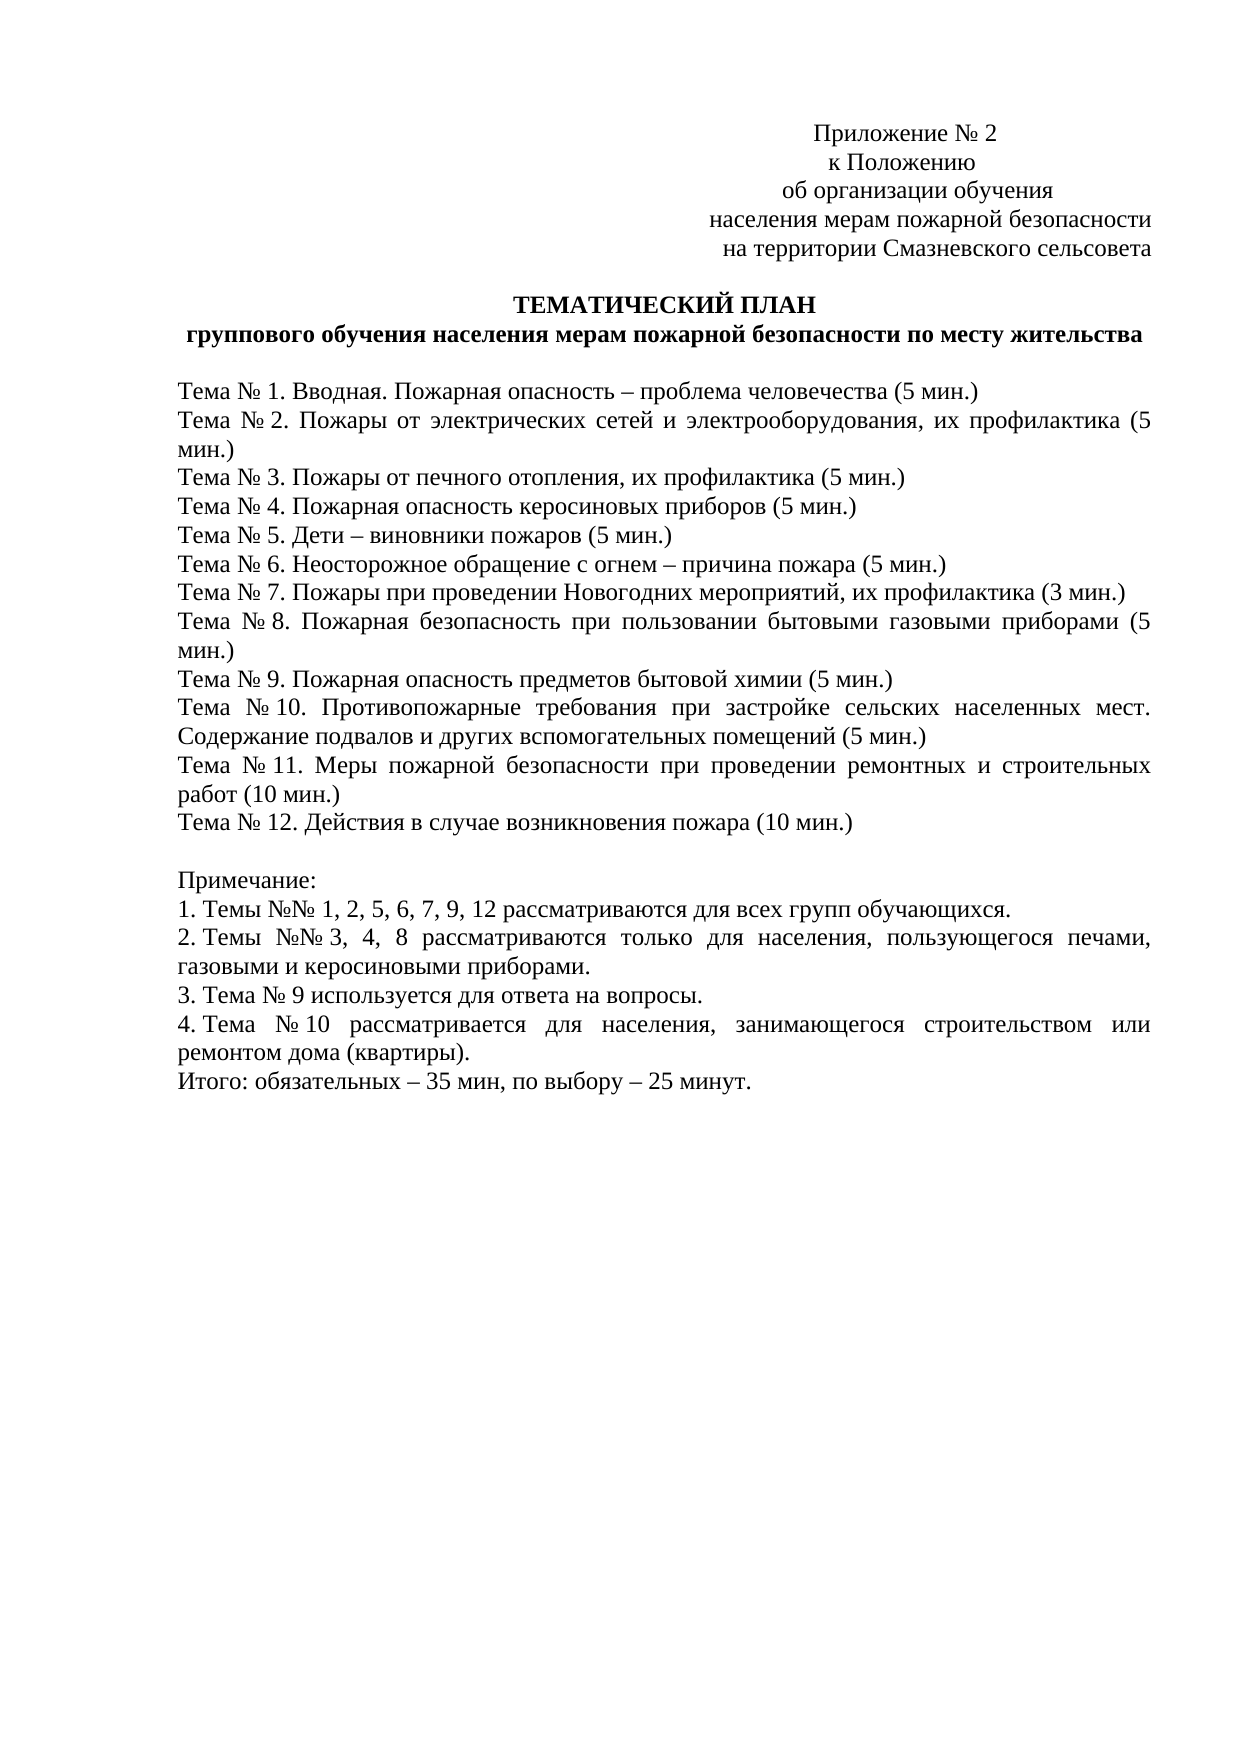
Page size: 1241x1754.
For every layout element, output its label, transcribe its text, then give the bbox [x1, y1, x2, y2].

text Примечание: [177, 865, 1152, 894]
text 2. Темы №№ 3, 4, 8 рассматриваются только для населения, пользующегося печами, газовыми и керосиновыми приборами. [177, 922, 1152, 980]
text населения мерам пожарной безопасности [177, 204, 1152, 233]
text Тема № 9. Пожарная опасность предметов бытовой химии (5 мин.) [177, 664, 1152, 692]
text Тема № 10. Противопожарные требования при застройке сельских населенных мест. Содержание подвалов и других вспомогательных помещений (5 мин.) [177, 692, 1152, 750]
text Тема № 2. Пожары от электрических сетей и электрооборудования, их профилактика (5 мин.) [177, 405, 1152, 462]
text об организации обучения [177, 176, 1152, 204]
text Тема № 5. Дети – виновники пожаров (5 мин.) [177, 520, 1152, 549]
text Тема № 4. Пожарная опасность керосиновых приборов (5 мин.) [177, 491, 1152, 520]
text Тема № 11. Меры пожарной безопасности при проведении ремонтных и строительных работ (10 мин.) [177, 750, 1152, 807]
text Тема № 1. Вводная. Пожарная опасность – проблема человечества (5 мин.) [177, 376, 1152, 405]
text Итого: обязательных – 35 мин, по выбору – 25 минут. [177, 1066, 1152, 1095]
text ТЕМАТИЧЕСКИЙ ПЛАН [177, 290, 1152, 319]
text 1. Темы №№ 1, 2, 5, 6, 7, 9, 12 рассматриваются для всех групп обучающихся. [177, 894, 1152, 922]
text Тема № 8. Пожарная безопасность при пользовании бытовыми газовыми приборами (5 мин.) [177, 606, 1152, 664]
text Тема № 6. Неосторожное обращение с огнем – причина пожара (5 мин.) [177, 549, 1152, 577]
text к Положению [177, 147, 1152, 176]
text 3. Тема № 9 используется для ответа на вопросы. [177, 980, 1152, 1009]
text на территории Смазневского сельсовета [177, 233, 1152, 262]
text Тема № 12. Действия в случае возникновения пожара (10 мин.) [177, 807, 1152, 836]
text Тема № 7. Пожары при проведении Новогодних мероприятий, их профилактика (3 мин.) [177, 577, 1152, 606]
text 4. Тема № 10 рассматривается для населения, занимающегося строительством или ремонтом дома (квартиры). [177, 1009, 1152, 1066]
text Тема № 3. Пожары от печного отопления, их профилактика (5 мин.) [177, 462, 1152, 491]
text группового обучения населения мерам пожарной безопасности по месту жительства [177, 319, 1152, 347]
text Приложение № 2 [177, 118, 1152, 147]
